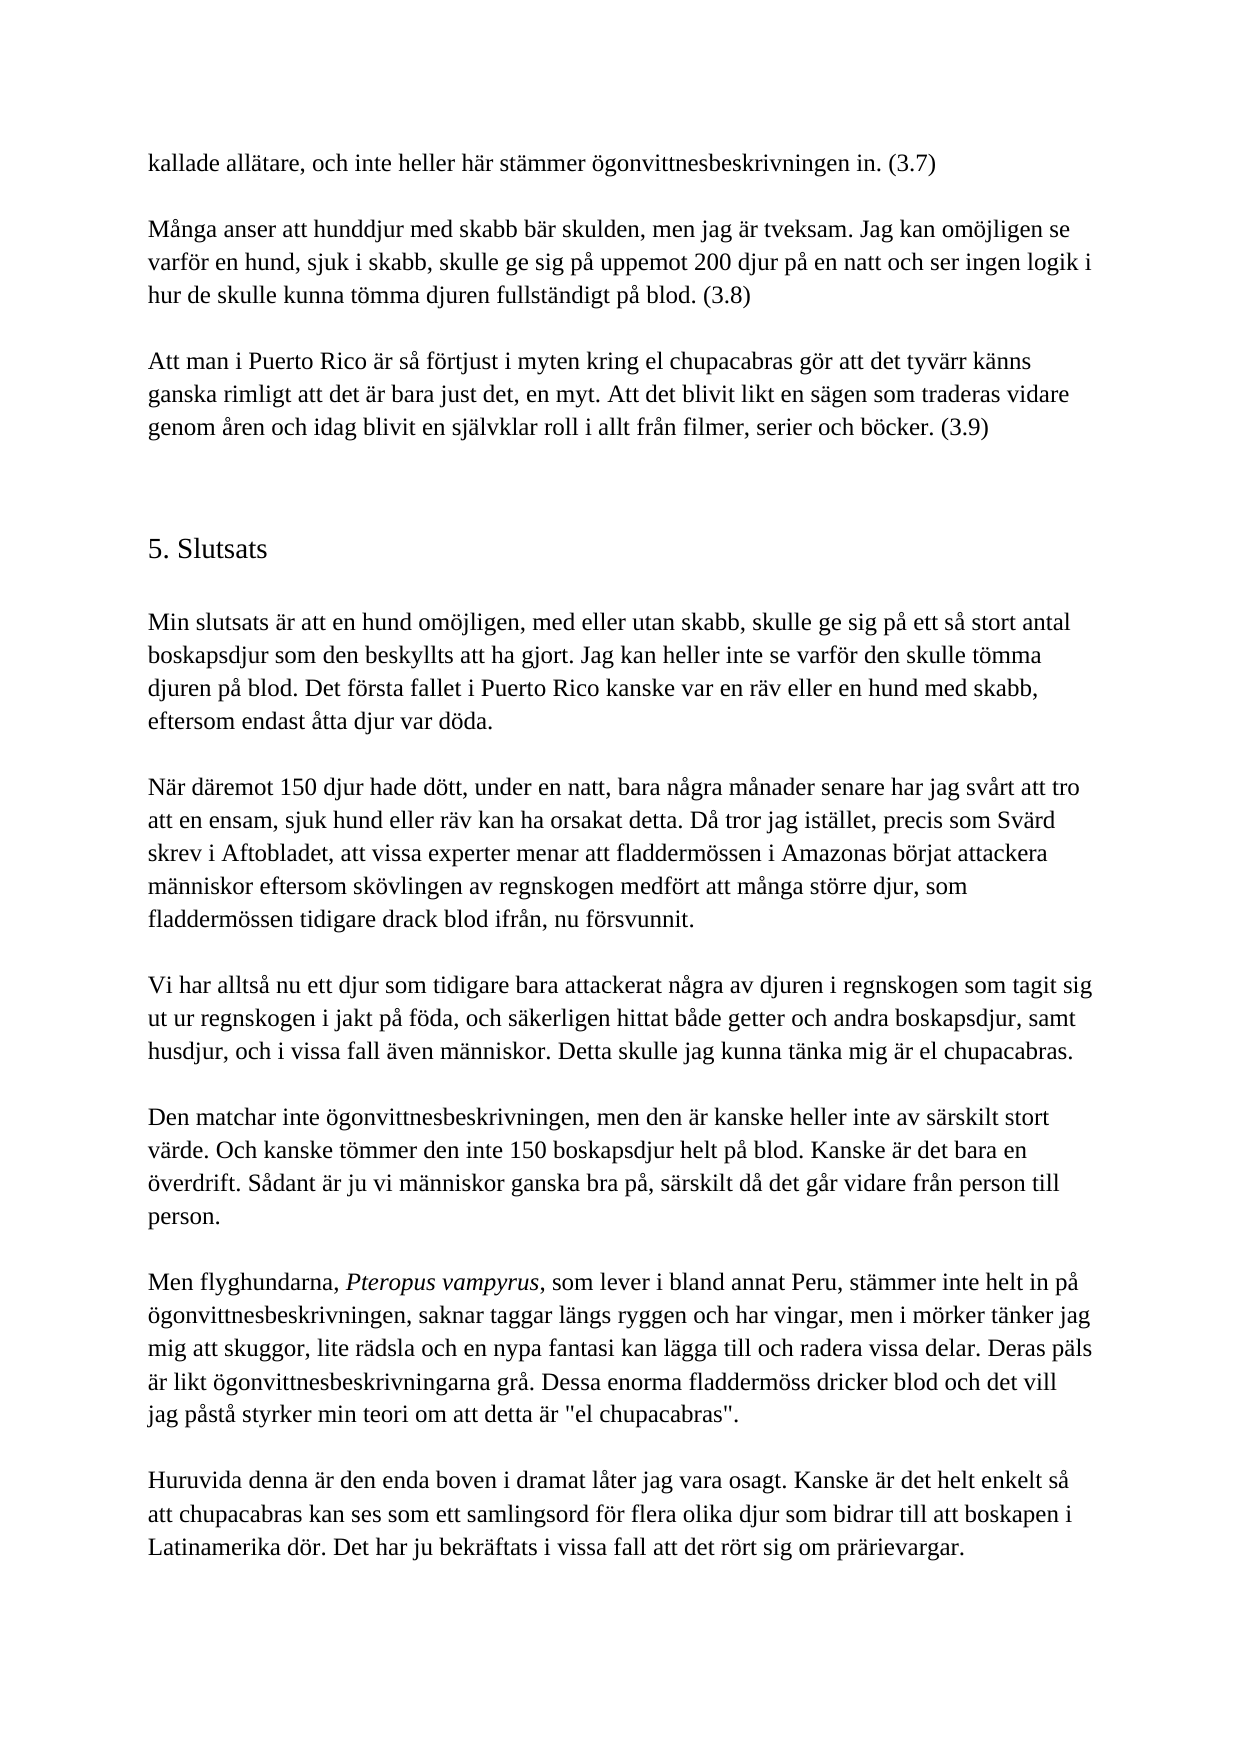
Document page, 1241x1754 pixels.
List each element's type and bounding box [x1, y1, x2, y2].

text [148, 148, 1093, 506]
text [148, 531, 1093, 1593]
